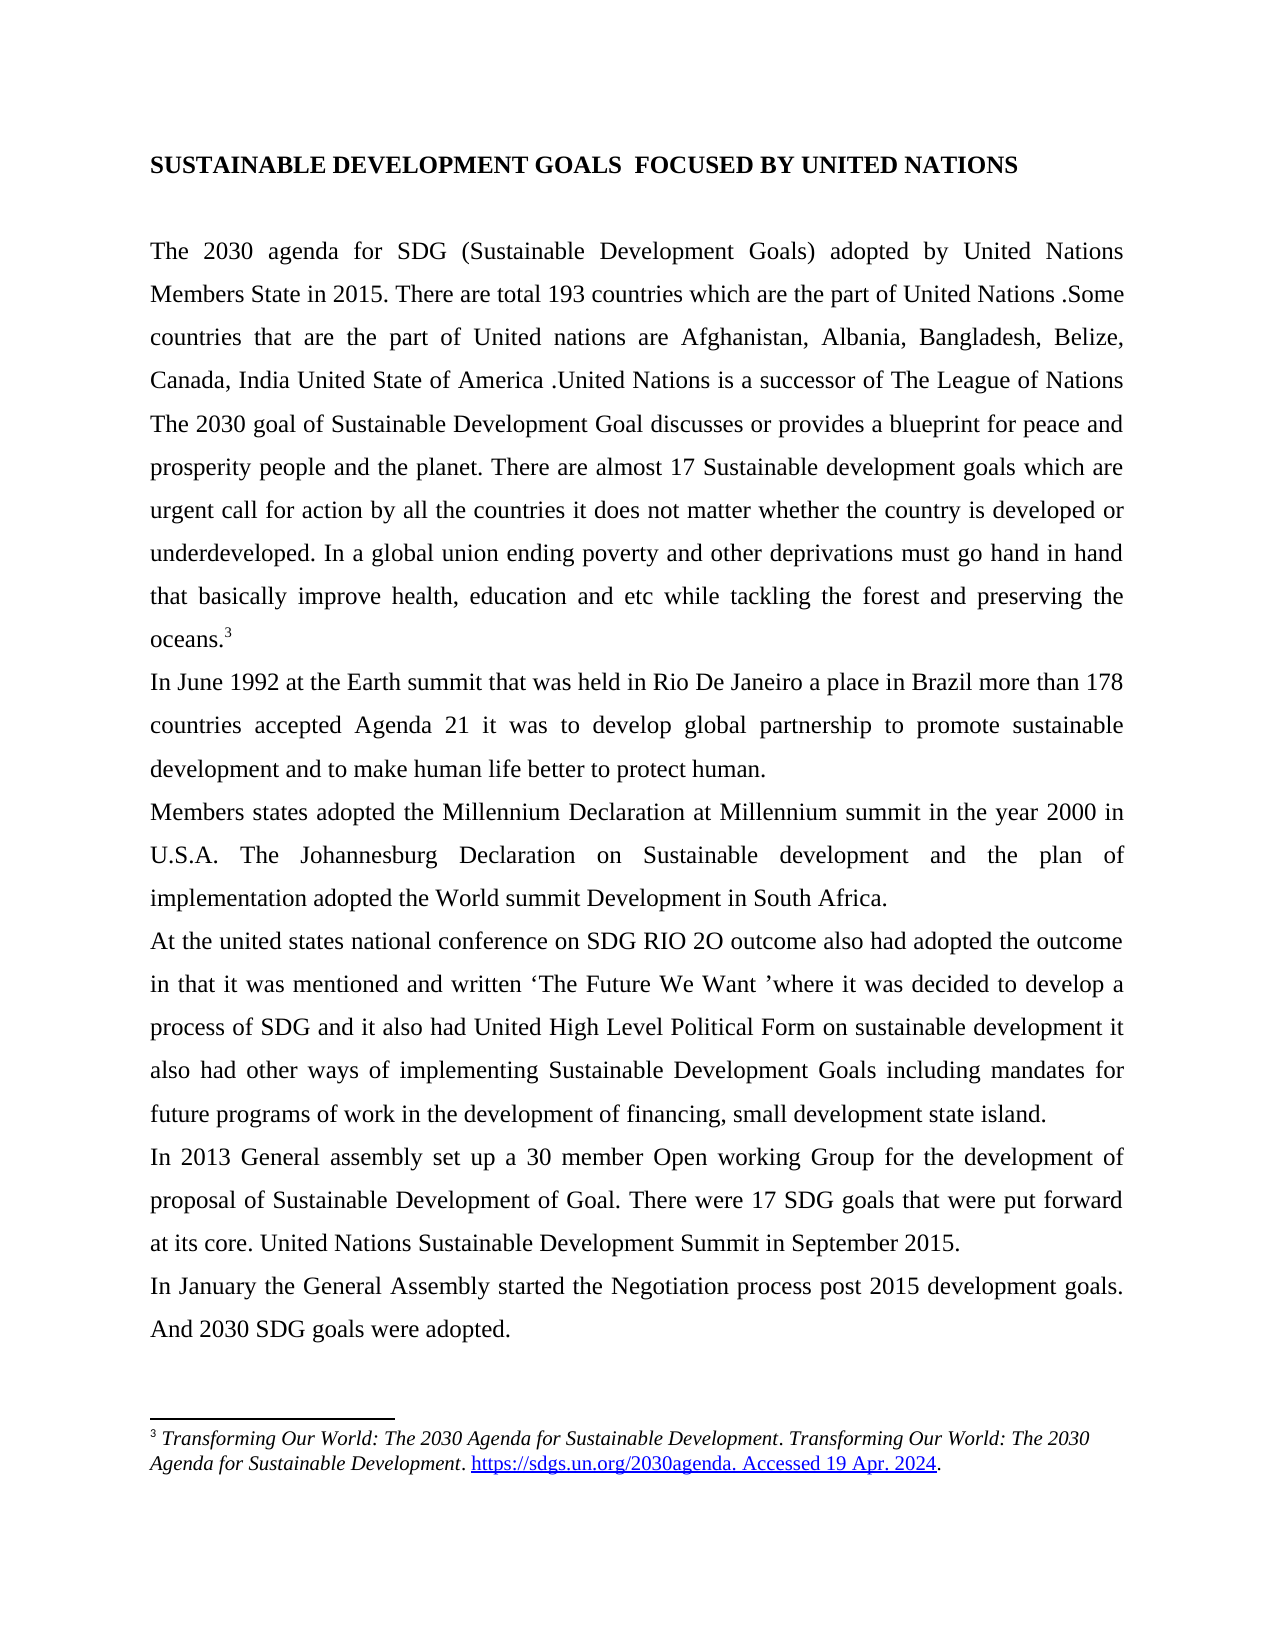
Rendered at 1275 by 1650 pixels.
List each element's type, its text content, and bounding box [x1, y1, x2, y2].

text In 2013 General assembly set up a 30 member Open working Group for the development of proposal of Sustainable Development of Goal. There were 17 SDG goals that were put forward at its core. United Nations Sustainable Development Summit in September 2015. [150, 1142, 1125, 1257]
text In January the General Assembly started the Negotiation process post 2015 development goals. And 2030 SDG goals were adopted. [150, 1271, 1125, 1343]
text In June 1992 at the Earth summit that was held in Rio De Janeiro a place in Brazil more than 178 countries accepted Agenda 21 it was to develop global partnership to promote sustainable development and to make human life better to protect human. [150, 667, 1125, 782]
text At the united states national conference on SDG RIO 2O outcome also had adopted the outcome in that it was mentioned and written ‘The Future We Want ’where it was decided to develop a process of SDG and it also had United High Level Political Form on sustainable development it also had other ways of implementing Sustainable Development Goals including mandates for future programs of work in the development of financing, small development state island. [150, 926, 1125, 1127]
text SUSTAINABLE DEVELOPMENT GOALS FOCUSED BY UNITED NATIONS [150, 150, 1125, 179]
text The 2030 agenda for SDG (Sustainable Development Goals) adopted by United Nations Members State in 2015. There are total 193 countries which are the part of United Nations .Some countries that are the part of United nations are Afghanistan, Albania, Bangladesh, Belize, Canada, India United State of America .United Nations is a successor of The League of Nations The 2030 goal of Sustainable Development Goal discusses or provides a blueprint for peace and prosperity people and the planet. There are almost 17 Sustainable development goals which are urgent call for action by all the countries it does not matter whether the country is developed or underdeveloped. In a global union ending poverty and other deprivations must go hand in hand that basically improve health, education and etc while tackling the forest and preserving the oceans. [150, 236, 1125, 653]
text Members states adopted the Millennium Declaration at Millennium summit in the year 2000 in U.S.A. The Johannesburg Declaration on Sustainable development and the plan of implementation adopted the World summit Development in South Africa. [150, 797, 1125, 912]
